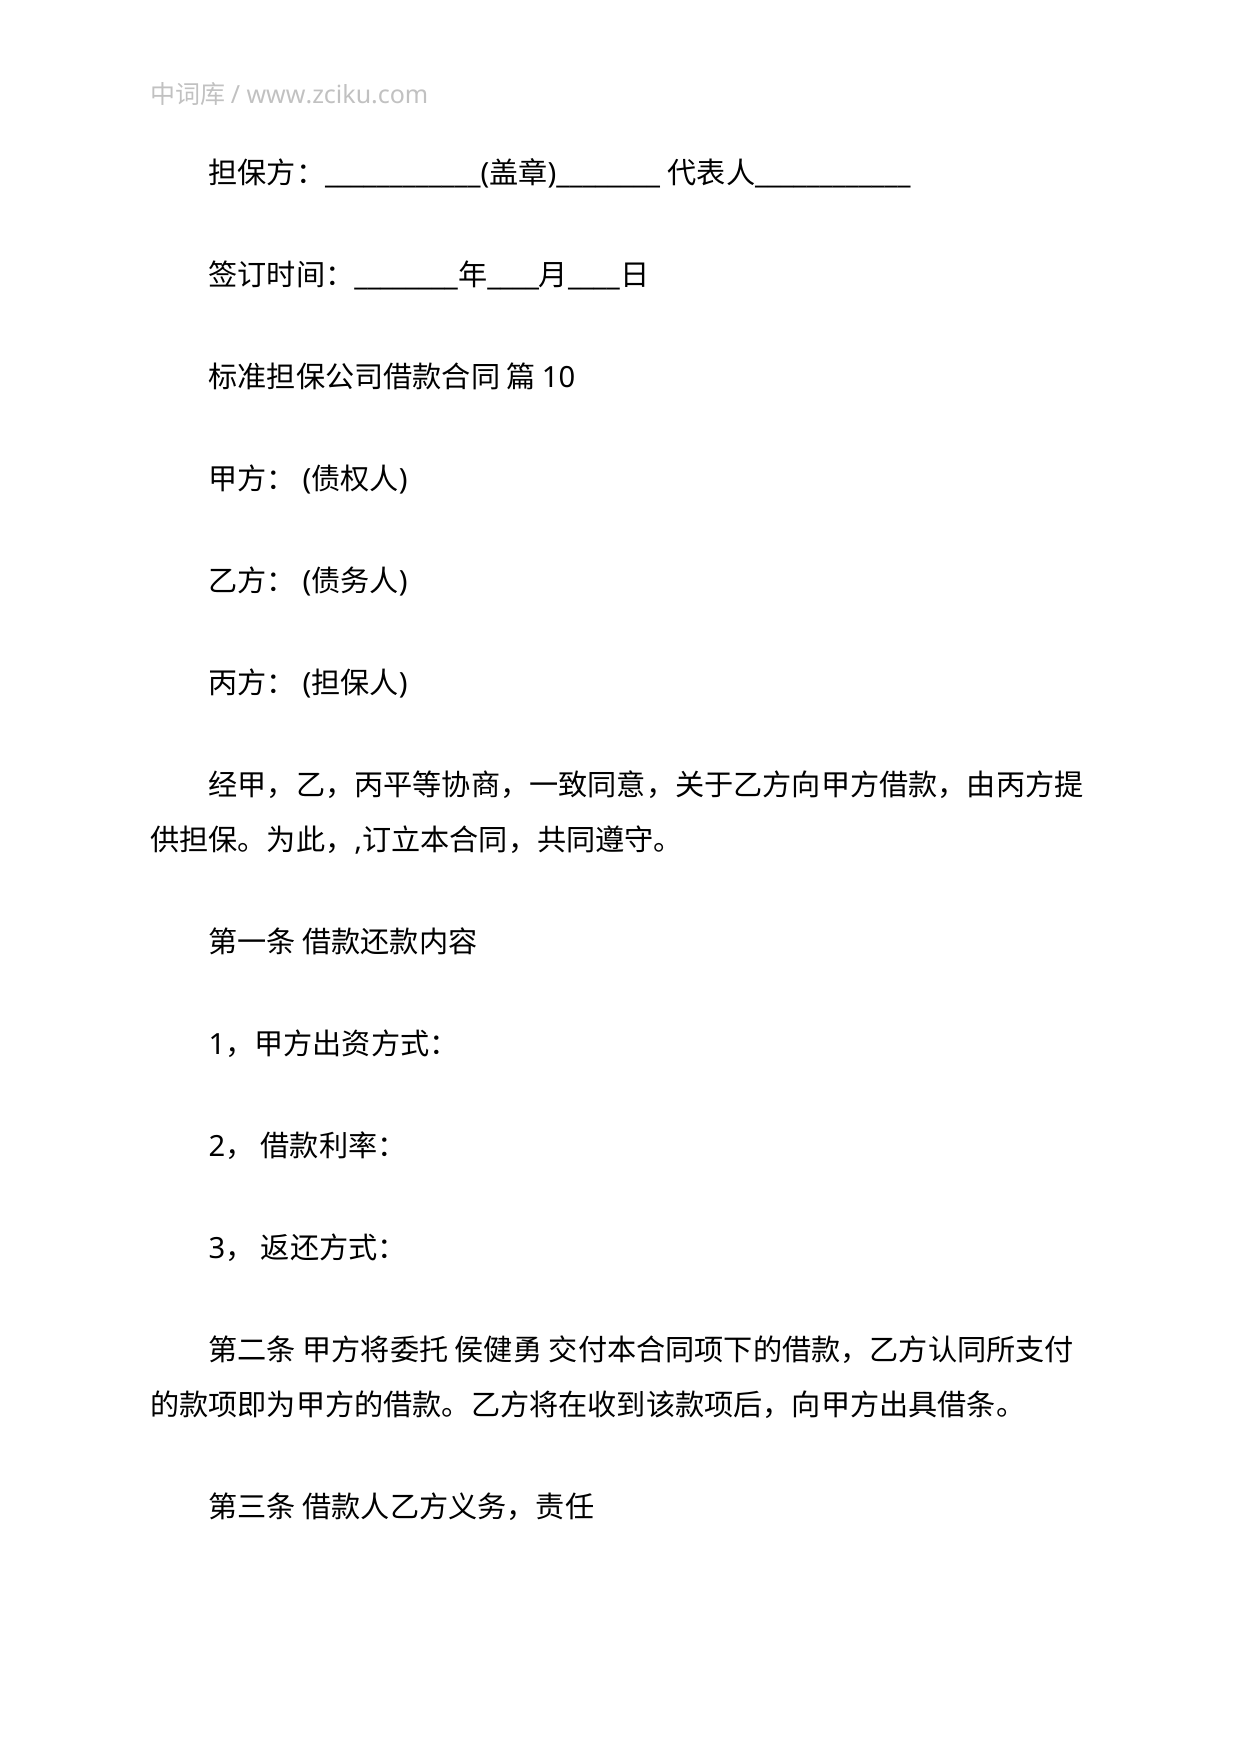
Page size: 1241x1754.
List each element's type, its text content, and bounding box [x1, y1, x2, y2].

text 第一条 借款还款内容 [150, 919, 1090, 961]
text 担保方：____________(盖章)________ 代表人____________ [150, 150, 1090, 192]
text 第二条 甲方将委托 侯健勇 交付本合同项下的借款，乙方认同所支付的款项即为甲方的借款。乙方将在收到该款项后，向甲方出具借条。 [150, 1326, 1090, 1424]
text 2， 借款利率： [150, 1122, 1090, 1165]
text 第三条 借款人乙方义务，责任 [150, 1483, 1090, 1525]
text 乙方： (债务人) [150, 558, 1090, 600]
text 签订时间：________年____月____日 [150, 252, 1090, 294]
text 3， 返还方式： [150, 1224, 1090, 1267]
text 1，甲方出资方式： [150, 1021, 1090, 1063]
text 丙方： (担保人) [150, 660, 1090, 702]
text 经甲，乙，丙平等协商，一致同意，关于乙方向甲方借款，由丙方提供担保。为此，,订立本合同，共同遵守。 [150, 762, 1090, 859]
text 标准担保公司借款合同 篇10 [150, 354, 1090, 396]
text 甲方： (债权人) [150, 456, 1090, 498]
